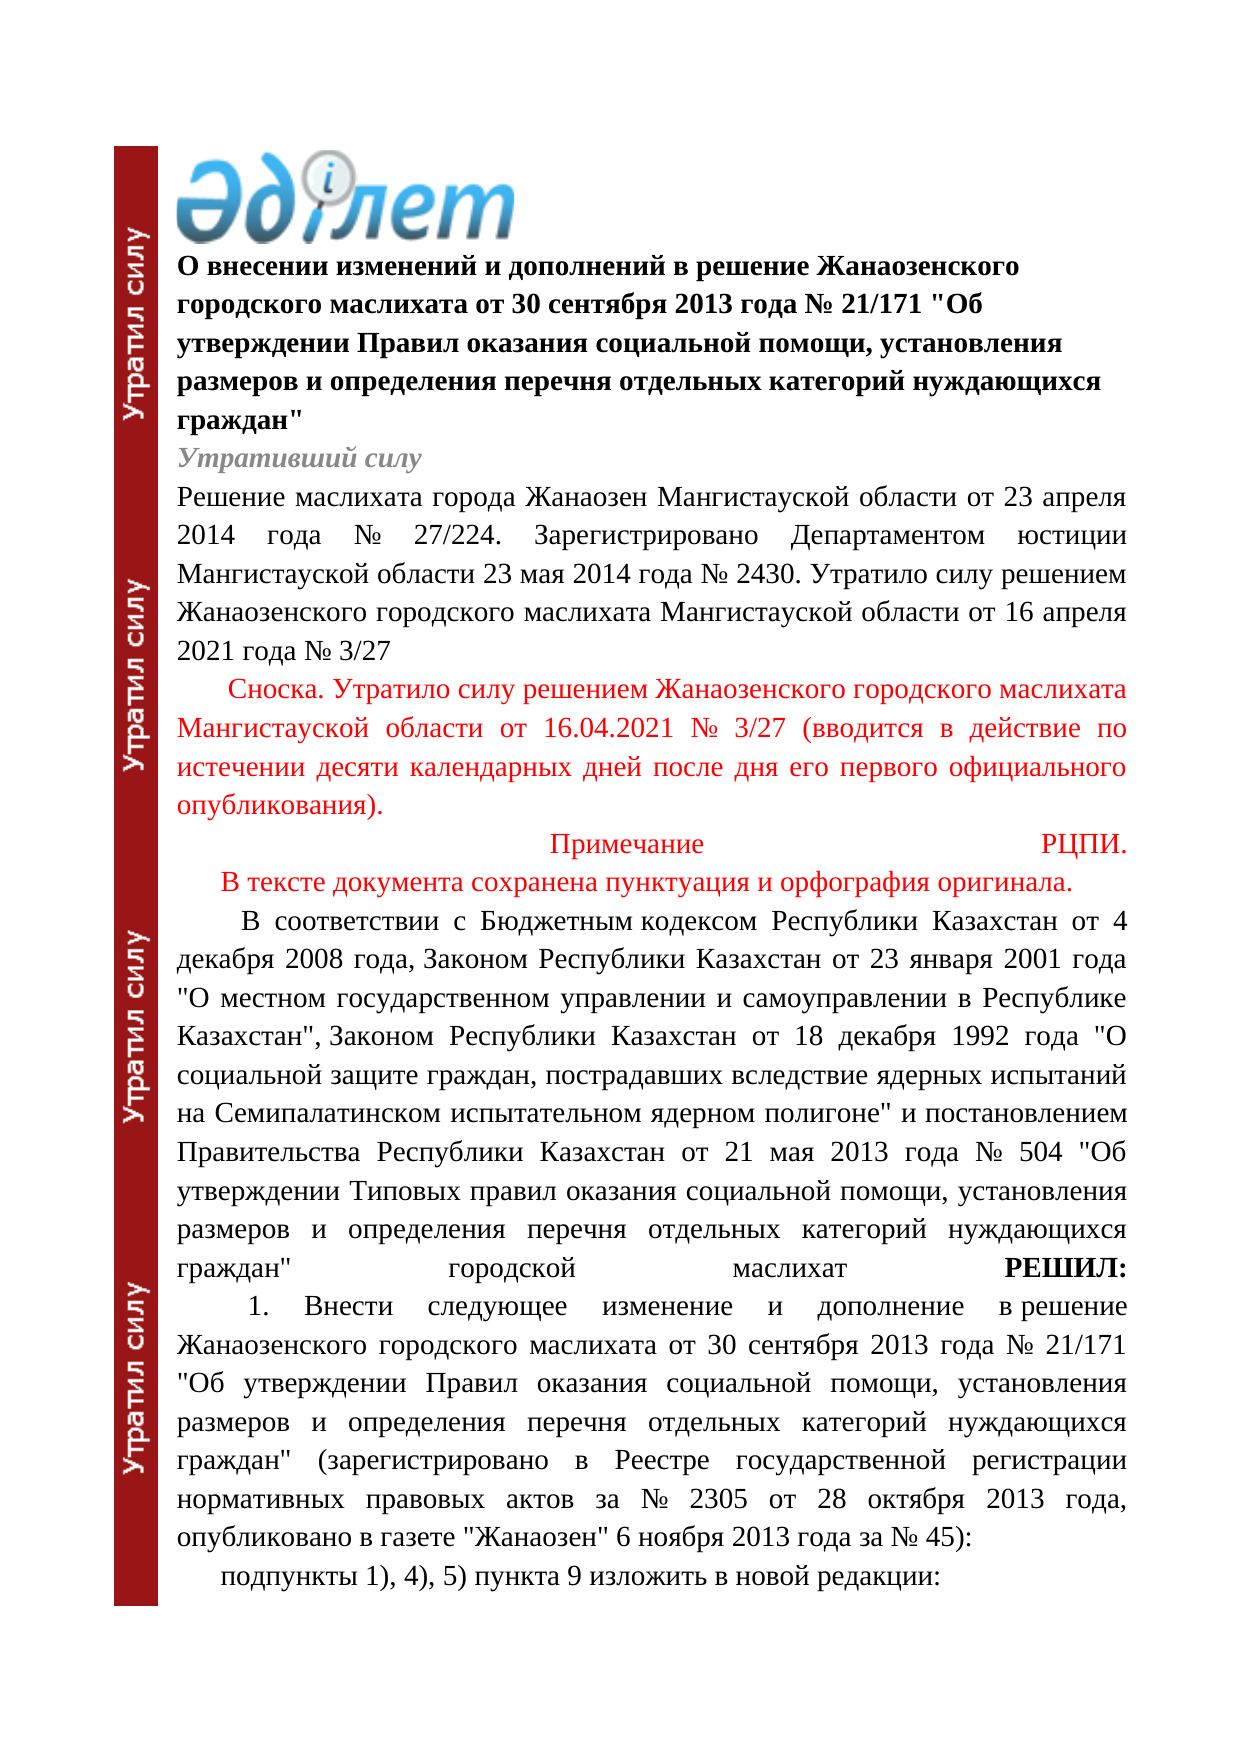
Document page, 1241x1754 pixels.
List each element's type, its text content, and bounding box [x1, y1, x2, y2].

text В соответствии с Бюджетным кодексом Республики Казахстан от 4 декабря 2008 года, Законом Республики Казахстан от 23 января 2001 года "О местном государственном управлении и самоуправлении в Республике Казахстан", Законом Республики Казахстан от 18 декабря 1992 года "О социальной защите граждан, пострадавших вследствие ядерных испытаний на Семипалатинском испытательном ядерном полигоне" и постановлением Правительства Республики Казахстан от 21 мая 2013 года № 504 "Об утверждении Типовых правил оказания социальной помощи, установления размеров и определения перечня отдельных категорий нуждающихся граждан" городской маслихат РЕШИЛ: 1. Внести следующее изменение и дополнение в решение Жанаозенского городского маслихата от 30 сентября 2013 года № 21/171 "Об утверждении Правил оказания социальной помощи, установления размеров и определения перечня отдельных категорий нуждающихся граждан" (зарегистрировано в Реестре государственной регистрации нормативных правовых актов за № 2305 от 28 октября 2013 года, опубликовано в газете "Жанаозен" 6 ноября 2013 года за № 45): [112, 903, 1128, 1553]
picture [114, 898, 158, 903]
picture [114, 435, 158, 440]
text Сноска. Утратило силу решением Жанаозенского городского маслихата Мангистауской области от 16.04.2021 № 3/27 (вводится в действие по истечении десяти календарных дней после дня его первого официального опубликования). Примечание РЦПИ. В тексте документа сохранена пунктуация и орфография оригинала. [112, 672, 1128, 898]
picture [114, 667, 158, 672]
picture [114, 146, 158, 248]
text подпункты 1), 4), 5) пункта 9 изложить в новой редакции: [112, 1558, 1128, 1592]
text Утративший силу [112, 440, 1128, 474]
picture [114, 1592, 158, 1606]
text Решение маслихата города Жанаозен Мангистауской области от 23 апреля 2014 года № 27/224. Зарегистрировано Департаментом юстиции Мангистауской области 23 мая 2014 года № 2430. Утратило силу решением Жанаозенского городского маслихата Мангистауской области от 16 апреля 2021 года № 3/27 [112, 479, 1128, 667]
picture [114, 474, 158, 479]
text О внесении изменений и дополнений в решение Жанаозенского городского маслихата от 30 сентября 2013 года № 21/171 "Об утверждении Правил оказания социальной помощи, установления размеров и определения перечня отдельных категорий нуждающихся граждан" [112, 248, 1128, 435]
picture [114, 1553, 158, 1558]
picture [176, 150, 515, 244]
